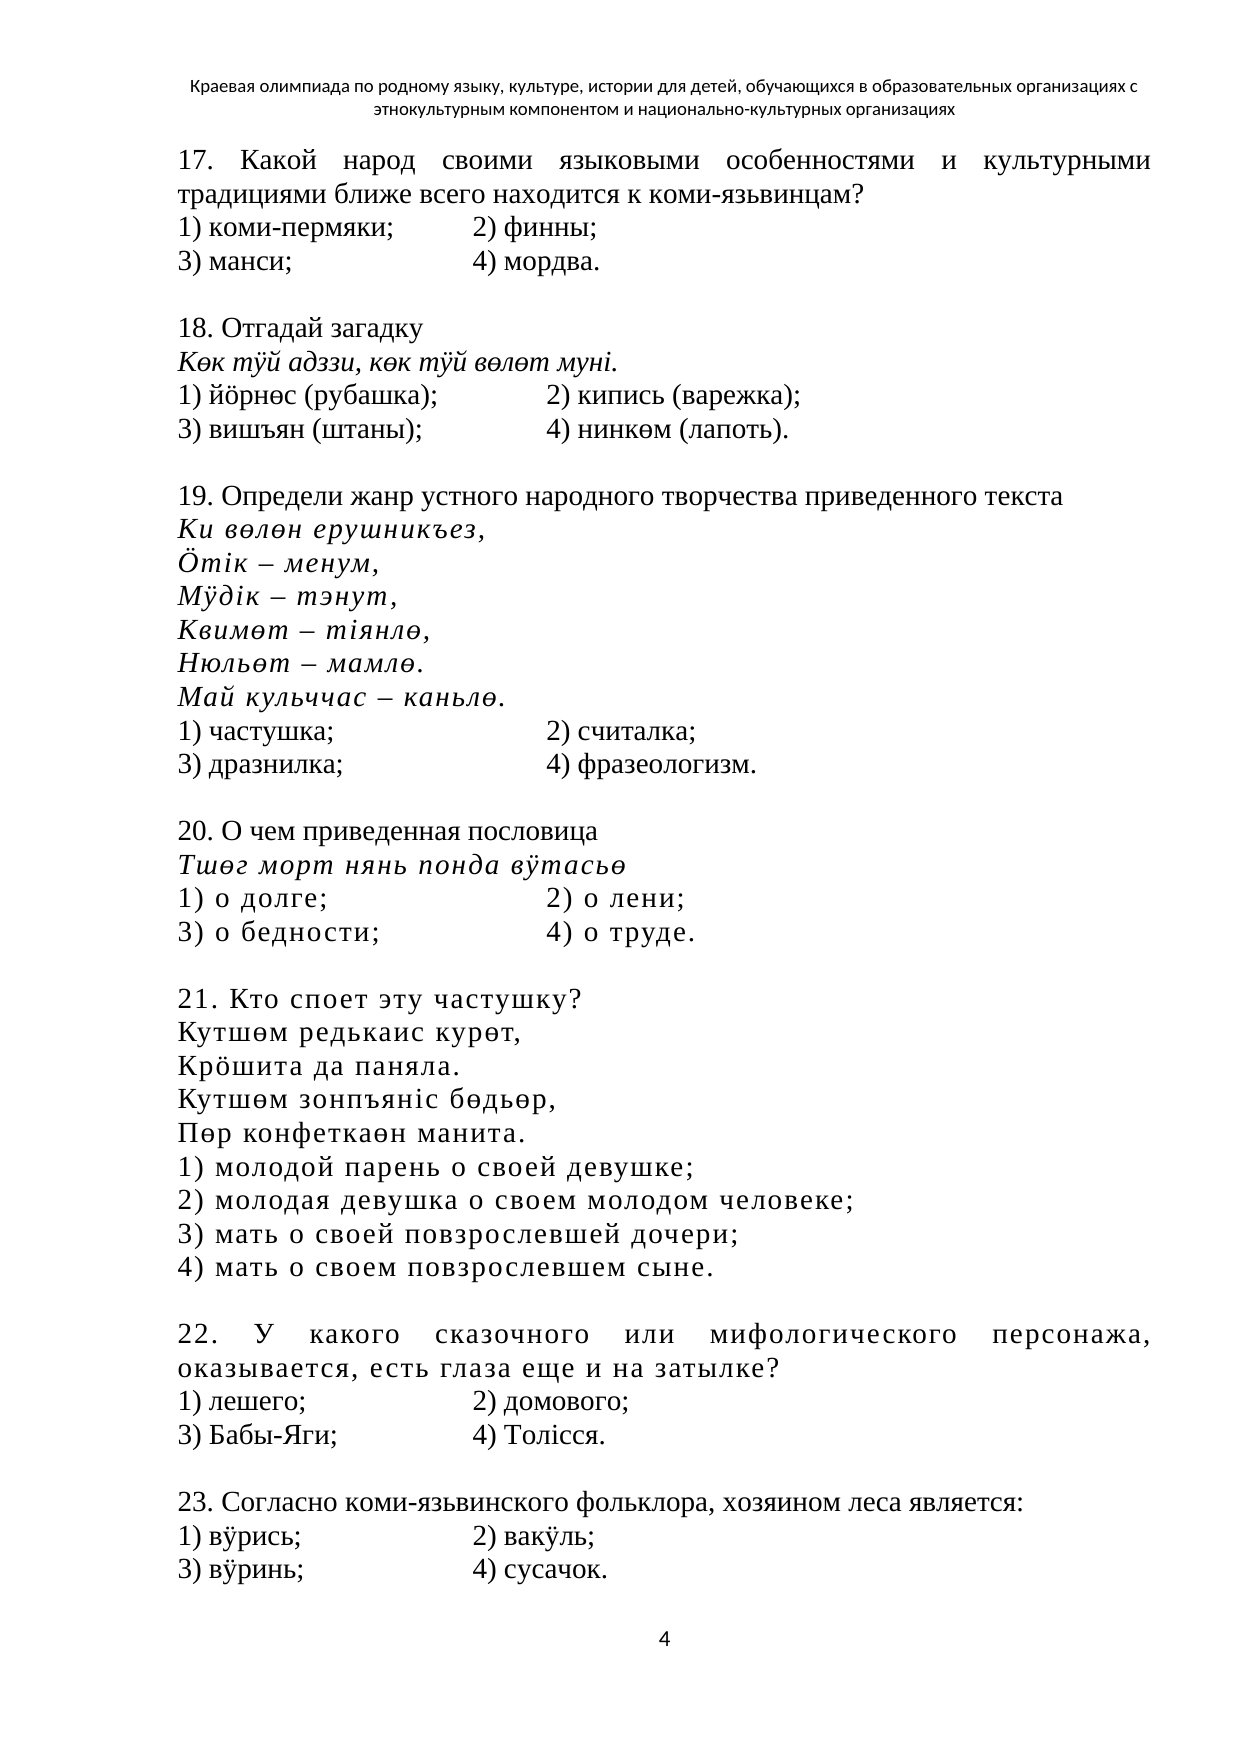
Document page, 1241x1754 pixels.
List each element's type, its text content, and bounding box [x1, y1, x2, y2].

list 1) частушка; 2) считалка; [177, 713, 1152, 746]
list 3) Бабы-Яги; 4) Толiсся. [177, 1417, 1152, 1451]
text 3) о бедности; 4) о труде. [177, 914, 1152, 947]
text Крöшита да паняла. [177, 1048, 1152, 1082]
text 1) коми-пермяки; 2) финны; [177, 209, 1152, 243]
text Ки вөлөн ерушникъез, Öтiк – менум, Мÿдiк – тэнут, Квимөт – тiянлө, Нюльөт – мамлө. Май кульччас – каньлө. [177, 511, 1152, 713]
text 20. О чем приведенная пословица [177, 813, 1152, 847]
text 3) манси; 4) мордва. [177, 243, 1152, 277]
list 3) мать о своей повзрослевшей дочери; [177, 1216, 1152, 1249]
text Көк тÿй адззи, көк тÿй вөлөт мунi. [177, 344, 1152, 377]
text 1) о долге; 2) о лени; [177, 880, 1152, 914]
text 19. Определи жанр устного народного творчества приведенного текста [177, 478, 1152, 511]
text Тшөг морт нянь понда вÿтасьө [177, 847, 1152, 880]
text Кутшөм зонпъянiс бөдьөр, [177, 1082, 1152, 1115]
list 1) лешего; 2) домового; [177, 1383, 1152, 1417]
text 23. Согласно коми-язьвинского фольклора, хозяином леса является: [177, 1484, 1152, 1518]
text 3) вÿринь; 4) сусачок. [177, 1551, 1152, 1585]
text 17. Какой народ своими языковыми особенностями и культурными традициями ближе всего находится к коми-язьвинцам? [177, 142, 1152, 209]
text 1) йöрнөс (рубашка); 2) кипись (варежка); [177, 377, 1152, 411]
text Пөр конфеткаөн манита. [177, 1115, 1152, 1149]
text 21. Кто споет эту частушку? [177, 981, 1152, 1014]
list 4) мать о своем повзрослевшем сыне. [177, 1249, 1152, 1283]
text 22. У какого сказочного или мифологического персонажа, оказывается, есть глаза еще и на затылке? [177, 1316, 1152, 1383]
text Кутшөм редькаис курөт, [177, 1014, 1152, 1048]
list 2) молодая девушка о своем молодом человеке; [177, 1182, 1152, 1216]
text 1) вÿрись; 2) вакÿль; [177, 1518, 1152, 1551]
list 1) молодой парень о своей девушке; [177, 1149, 1152, 1182]
text 18. Отгадай загадку [177, 310, 1152, 344]
text 3) вишъян (штаны); 4) нинкөм (лапоть). [177, 411, 1152, 444]
list 3) дразнилка; 4) фразеологизм. [177, 746, 1152, 780]
